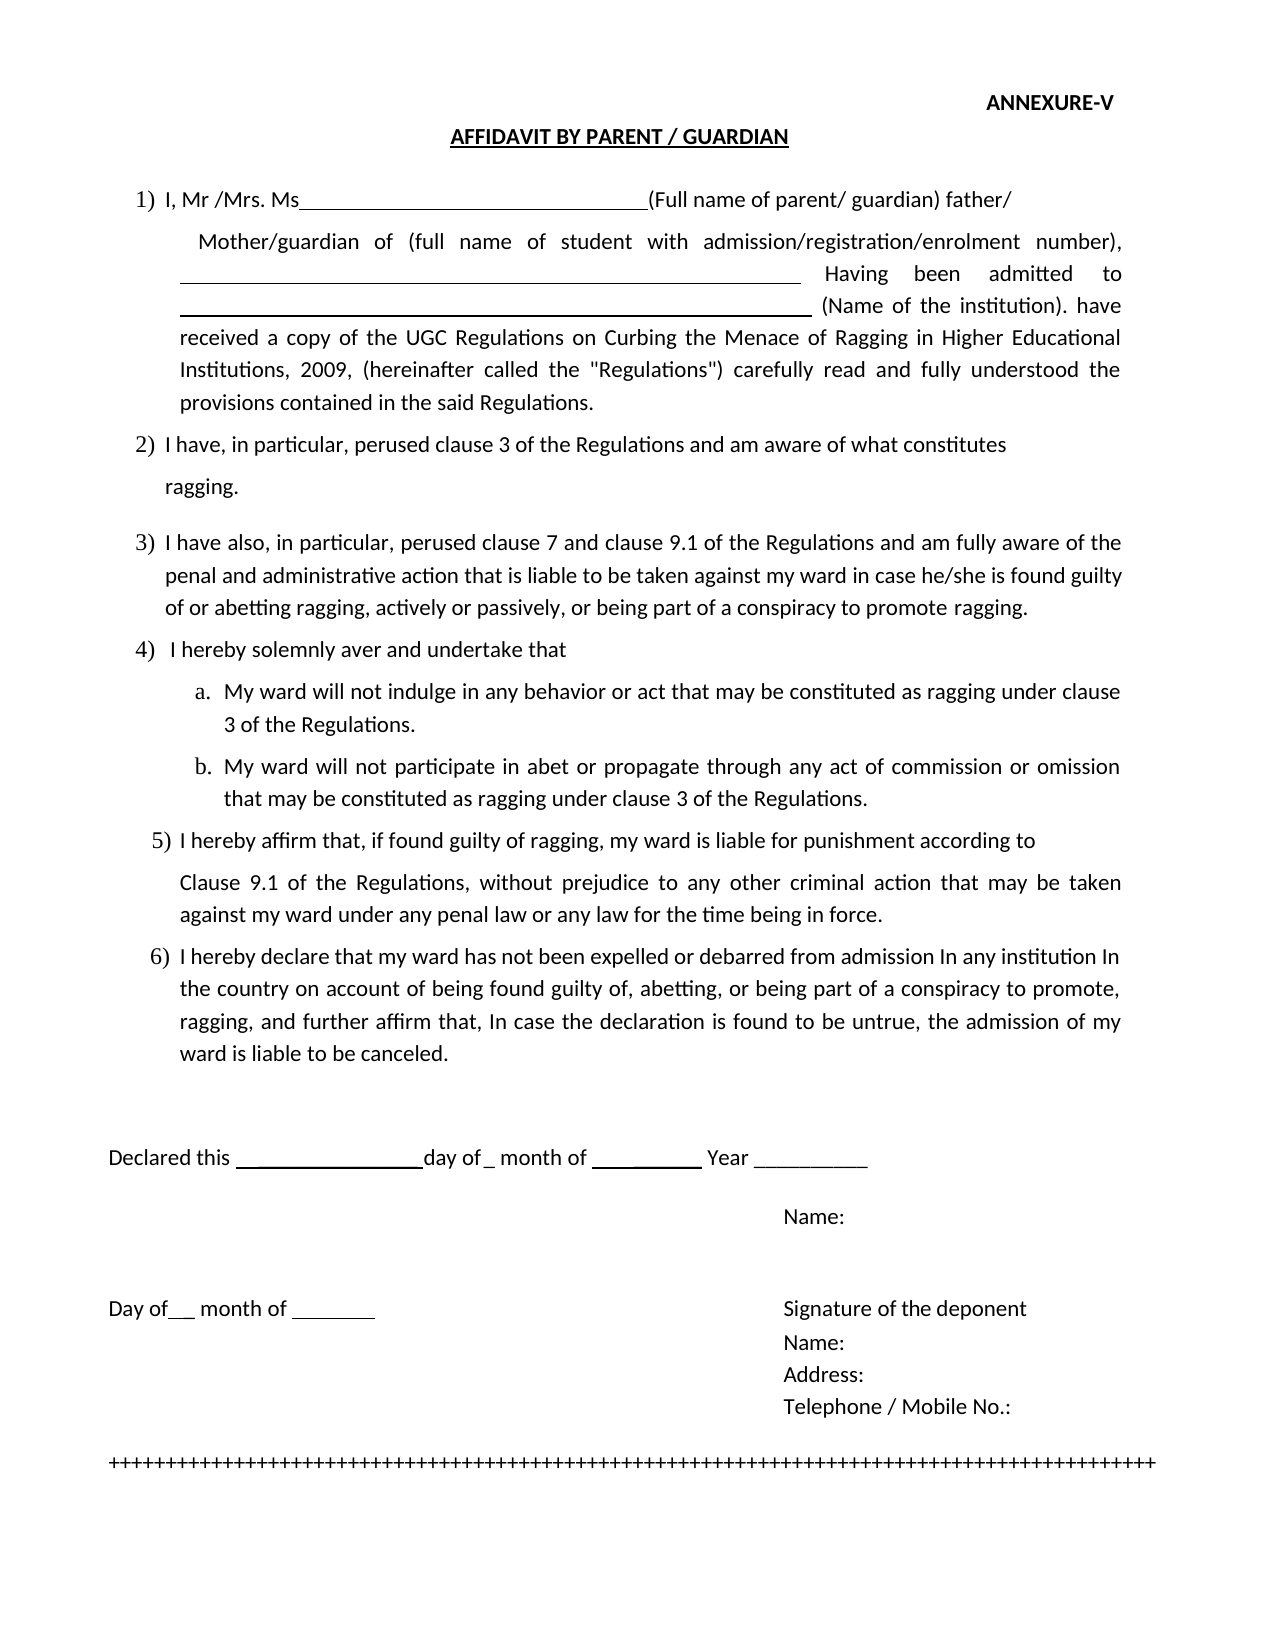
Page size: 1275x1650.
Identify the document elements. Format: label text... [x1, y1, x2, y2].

list I have, in particular, perused clause 3 of the Regulations and am aware of what constitutes ragging. [135, 430, 1009, 500]
text Clause 9.1 of the Regulations, without prejudice to any other criminal action that may be taken against my ward under any penal law or any law for the time being in force. [179, 868, 1122, 928]
text Mother/guardian of (full name of student with admission/registration/enrolment number), [108, 227, 1122, 255]
text AFFIDAVIT BY PARENT / GUARDIAN [450, 122, 1177, 150]
text Name: [783, 1202, 1177, 1230]
list My ward will not participate in abet or propagate through any act of commission or omission that may be constituted as ragging under clause 3 of the Regulations. [194, 752, 1122, 812]
text Address: [783, 1360, 1177, 1388]
text Name: [783, 1328, 961, 1356]
text (Name of the institution). have received a copy of the UGC Regulations on Curbing the Menace of Ragging in Higher Educational Institutions, 2009, (hereinafter called the "Regulations") carefully read and fully understood the provisions contained in the said Regulations. [179, 291, 1122, 416]
text Having been admitted to [108, 259, 1122, 287]
text Day of _ month of Signature of the deponent [108, 1294, 1177, 1322]
subtitle ANNEXURE-V [108, 88, 1113, 116]
list I hereby solemnly aver and undertake that [135, 635, 1177, 663]
text Declared this ______________ day of _ month of ______ Year __________ [108, 1143, 1177, 1171]
text ++++++++++++++++++++++++++++++++++++++++++++++++++++++++++++++++++++++++++++++++++++++++++++ [108, 1448, 1177, 1476]
list I hereby affirm that, if found guilty of ragging, my ward is liable for punishment according to [151, 826, 1177, 854]
list I, Mr /Mrs. Ms (Full name of parent/ guardian) father/ [135, 184, 1177, 213]
list My ward will not indulge in any behavior or act that may be constituted as ragging under clause 3 of the Regulations. [194, 677, 1122, 738]
list I have also, in particular, perused clause 7 and clause 9.1 of the Regulations and am fully aware of the penal and administrative action that is liable to be taken against my ward in case he/she is found guilty of or abetting ragging, actively or passively, or being part of a conspiracy to promote ragging. [135, 528, 1122, 621]
text Telephone / Mobile No.: [783, 1392, 1177, 1420]
list I hereby declare that my ward has not been expelled or debarred from admission In any institution In the country on account of being found guilty of, abetting, or being part of a conspiracy to promote, ragging, and further affirm that, In case the declaration is found to be untrue, the admission of my ward is liable to be canceled. [150, 942, 1122, 1067]
